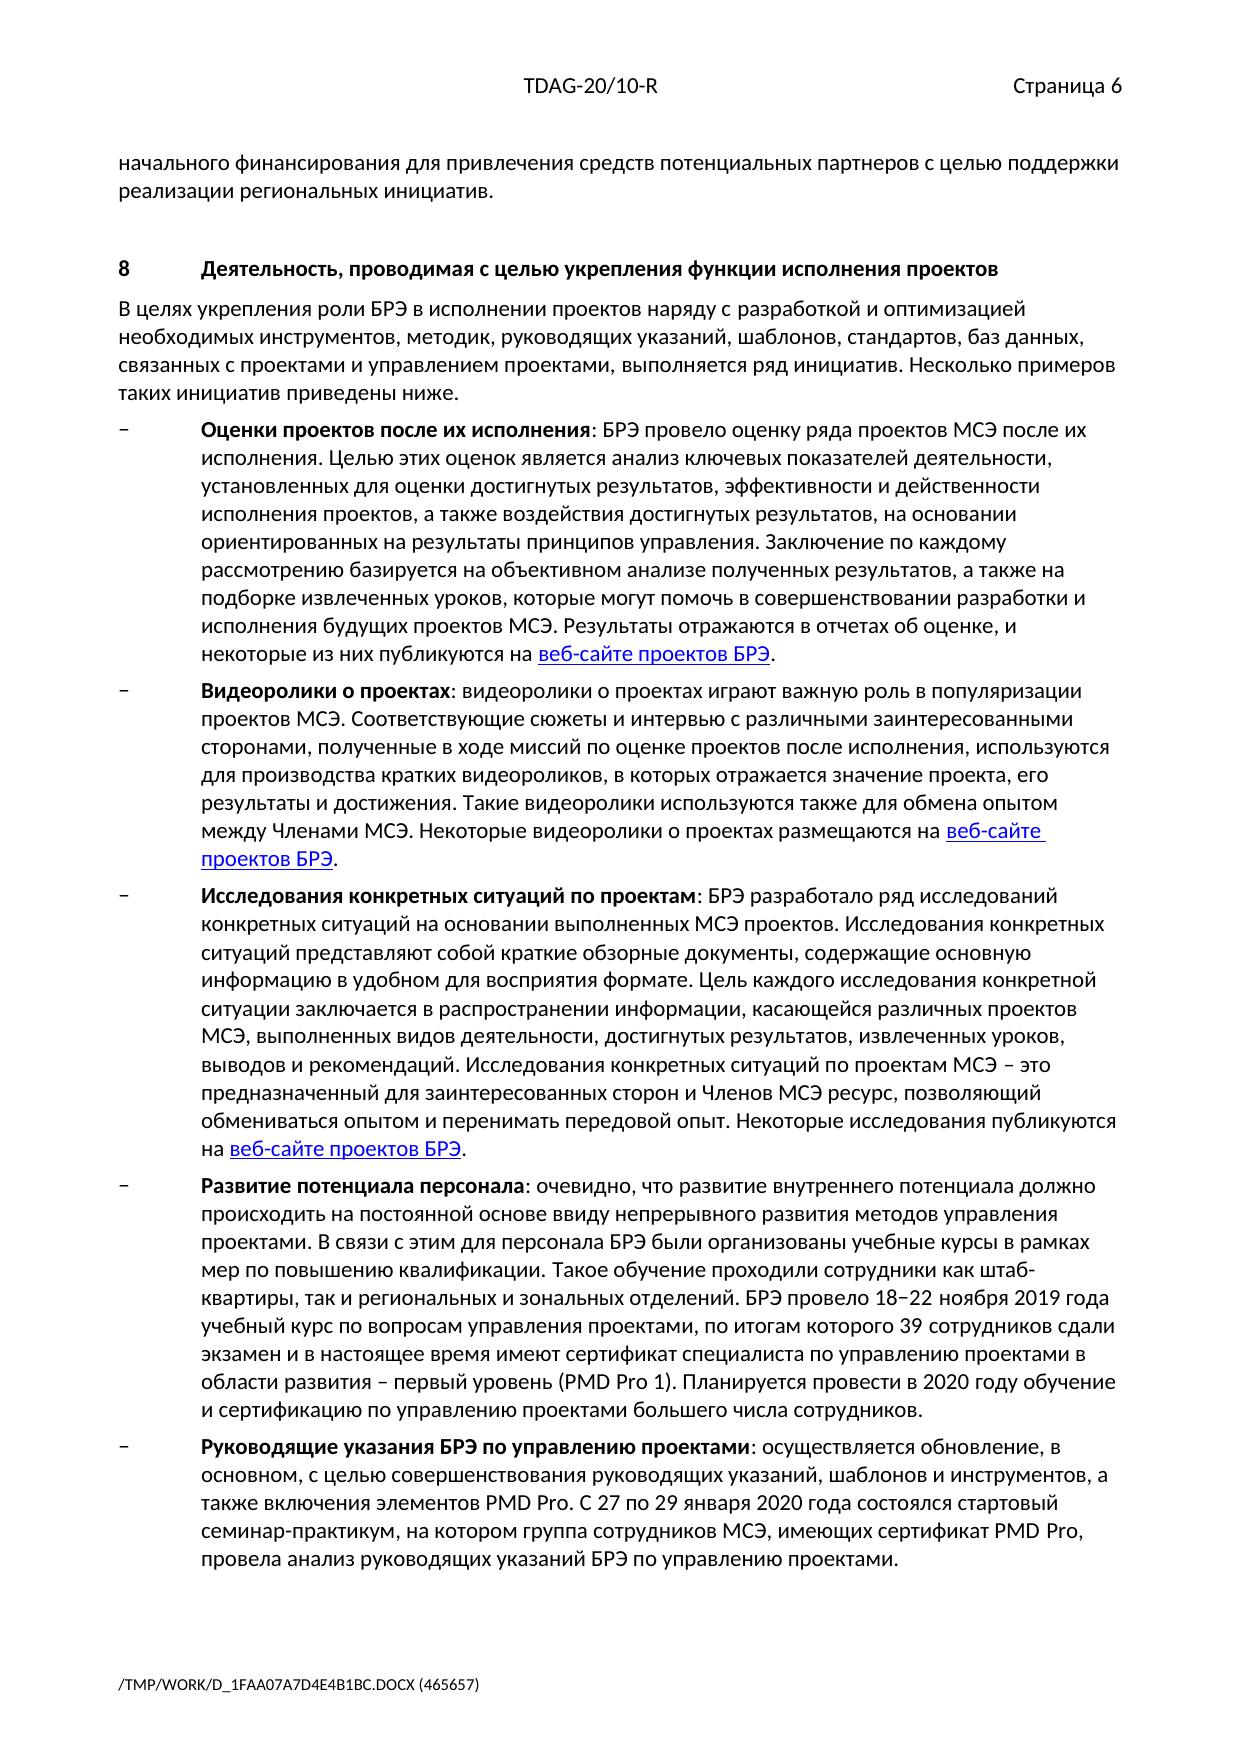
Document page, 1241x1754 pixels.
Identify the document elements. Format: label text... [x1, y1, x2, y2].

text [118, 148, 1122, 204]
text − Видеоролики о проектах: видеоролики о проектах играют важную роль в популяризации проектов МСЭ. Соответствующие сюжеты и интервью с различными заинтересованными сторонами, полученные в ходе миссий по оценке проектов после исполнения, используются для производства кратких видеороликов, в которых отражается значение проекта, его результаты и достижения. Такие видеоролики используются также для обмена опытом между Членами МСЭ. Некоторые видеоролики о проектах размещаются на веб-сайте проектов БРЭ. [118, 676, 1122, 873]
subtitle 8 Деятельность, проводимая с целью укрепления функции исполнения проектов [118, 254, 1122, 282]
text − Развитие потенциала персонала: очевидно, что развитие внутреннего потенциала должно происходить на постоянной основе ввиду непрерывного развития методов управления проектами. В связи с этим для персонала БРЭ были организованы учебные курсы в рамках мер по повышению квалификации. Такое обучение проходили сотрудники как штаб-квартиры, так и региональных и зональных отделений. БРЭ провело 18−22 ноября 2019 года учебный курс по вопросам управления проектами, по итогам которого 39 сотрудников сдали экзамен и в настоящее время имеют сертификат специалиста по управлению проектами в области развития – первый уровень (PMD Pro 1). Планируется провести в 2020 году обучение и сертификацию по управлению проектами большего числа сотрудников. [118, 1171, 1122, 1423]
text − Исследования конкретных ситуаций по проектам: БРЭ разработало ряд исследований конкретных ситуаций на основании выполненных МСЭ проектов. Исследования конкретных ситуаций представляют собой краткие обзорные документы, содержащие основную информацию в удобном для восприятия формате. Цель каждого исследования конкретной ситуации заключается в распространении информации, касающейся различных проектов МСЭ, выполненных видов деятельности, достигнутых результатов, извлеченных уроков, выводов и рекомендаций. Исследования конкретных ситуаций по проектам МСЭ – это предназначенный для заинтересованных сторон и Членов МСЭ ресурс, позволяющий обмениваться опытом и перенимать передовой опыт. Некоторые исследования публикуются на веб-сайте проектов БРЭ. [118, 882, 1122, 1162]
text − Оценки проектов после их исполнения: БРЭ провело оценку ряда проектов МСЭ после их исполнения. Целью этих оценок является анализ ключевых показателей деятельности, установленных для оценки достигнутых результатов, эффективности и действенности исполнения проектов, а также воздействия достигнутых результатов, на основании ориентированных на результаты принципов управления. Заключение по каждому рассмотрению базируется на объективном анализе полученных результатов, а также на подборке извлеченных уроков, которые могут помочь в совершенствовании разработки и исполнения будущих проектов МСЭ. Результаты отражаются в отчетах об оценке, и некоторые из них публикуются на веб-сайте проектов БРЭ. [118, 415, 1122, 667]
text − Руководящие указания БРЭ по управлению проектами: осуществляется обновление, в основном, с целью совершенствования руководящих указаний, шаблонов и инструментов, а также включения элементов PMD Pro. С 27 по 29 января 2020 года состоялся стартовый семинар-практикум, на котором группа сотрудников МСЭ, имеющих сертификат PMD Pro, провела анализ руководящих указаний БРЭ по управлению проектами. [118, 1432, 1122, 1572]
text В целях укрепления роли БРЭ в исполнении проектов наряду с разработкой и оптимизацией необходимых инструментов, методик, руководящих указаний, шаблонов, стандартов, баз данных, связанных с проектами и управлением проектами, выполняется ряд инициатив. Несколько примеров таких инициатив приведены ниже. [118, 294, 1122, 406]
